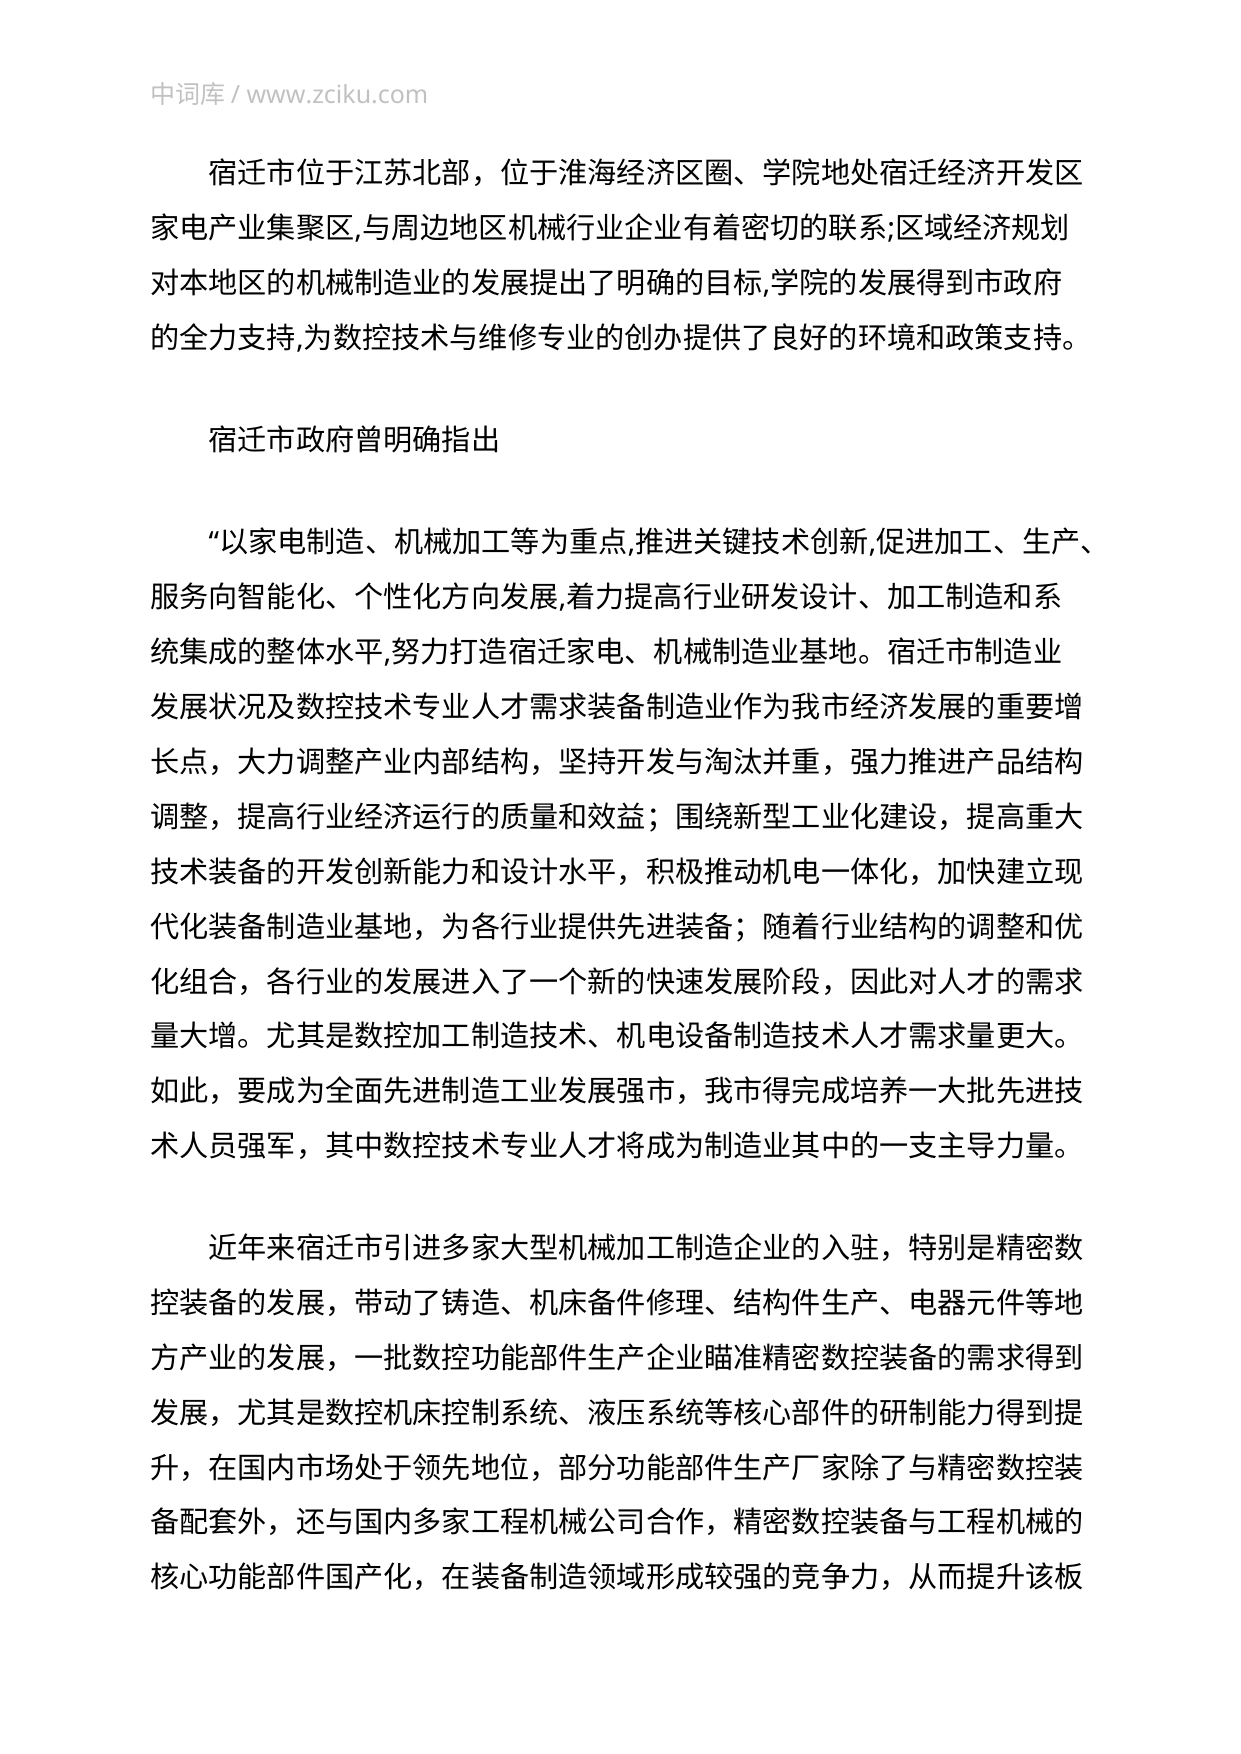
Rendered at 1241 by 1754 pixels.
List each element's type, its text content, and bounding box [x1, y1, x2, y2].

text “以家电制造、机械加工等为重点,推进关键技术创新,促进加工、生产、服务向智能化、个性化方向发展,着力提高行业研发设计、加工制造和系统集成的整体水平,努力打造宿迁家电、机械制造业基地。宿迁市制造业发展状况及数控技术专业人才需求装备制造业作为我市经济发展的重要增长点，大力调整产业内部结构，坚持开发与淘汰并重，强力推进产品结构调整，提高行业经济运行的质量和效益；围绕新型工业化建设，提高重大技术装备的开发创新能力和设计水平，积极推动机电一体化，加快建立现代化装备制造业基地，为各行业提供先进装备；随着行业结构的调整和优化组合，各行业的发展进入了一个新的快速发展阶段，因此对人才的需求量大增。尤其是数控加工制造技术、机电设备制造技术人才需求量更大。如此，要成为全面先进制造工业发展强市，我市得完成培养一大批先进技术人员强军，其中数控技术专业人才将成为制造业其中的一支主导力量。 [150, 519, 1090, 1165]
text 宿迁市政府曾明确指出 [150, 417, 1090, 459]
text 宿迁市位于江苏北部，位于淮海经济区圈、学院地处宿迁经济开发区家电产业集聚区,与周边地区机械行业企业有着密切的联系;区域经济规划对本地区的机械制造业的发展提出了明确的目标,学院的发展得到市政府的全力支持,为数控技术与维修专业的创办提供了良好的环境和政策支持。 [150, 150, 1090, 357]
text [150, 1224, 1090, 1596]
